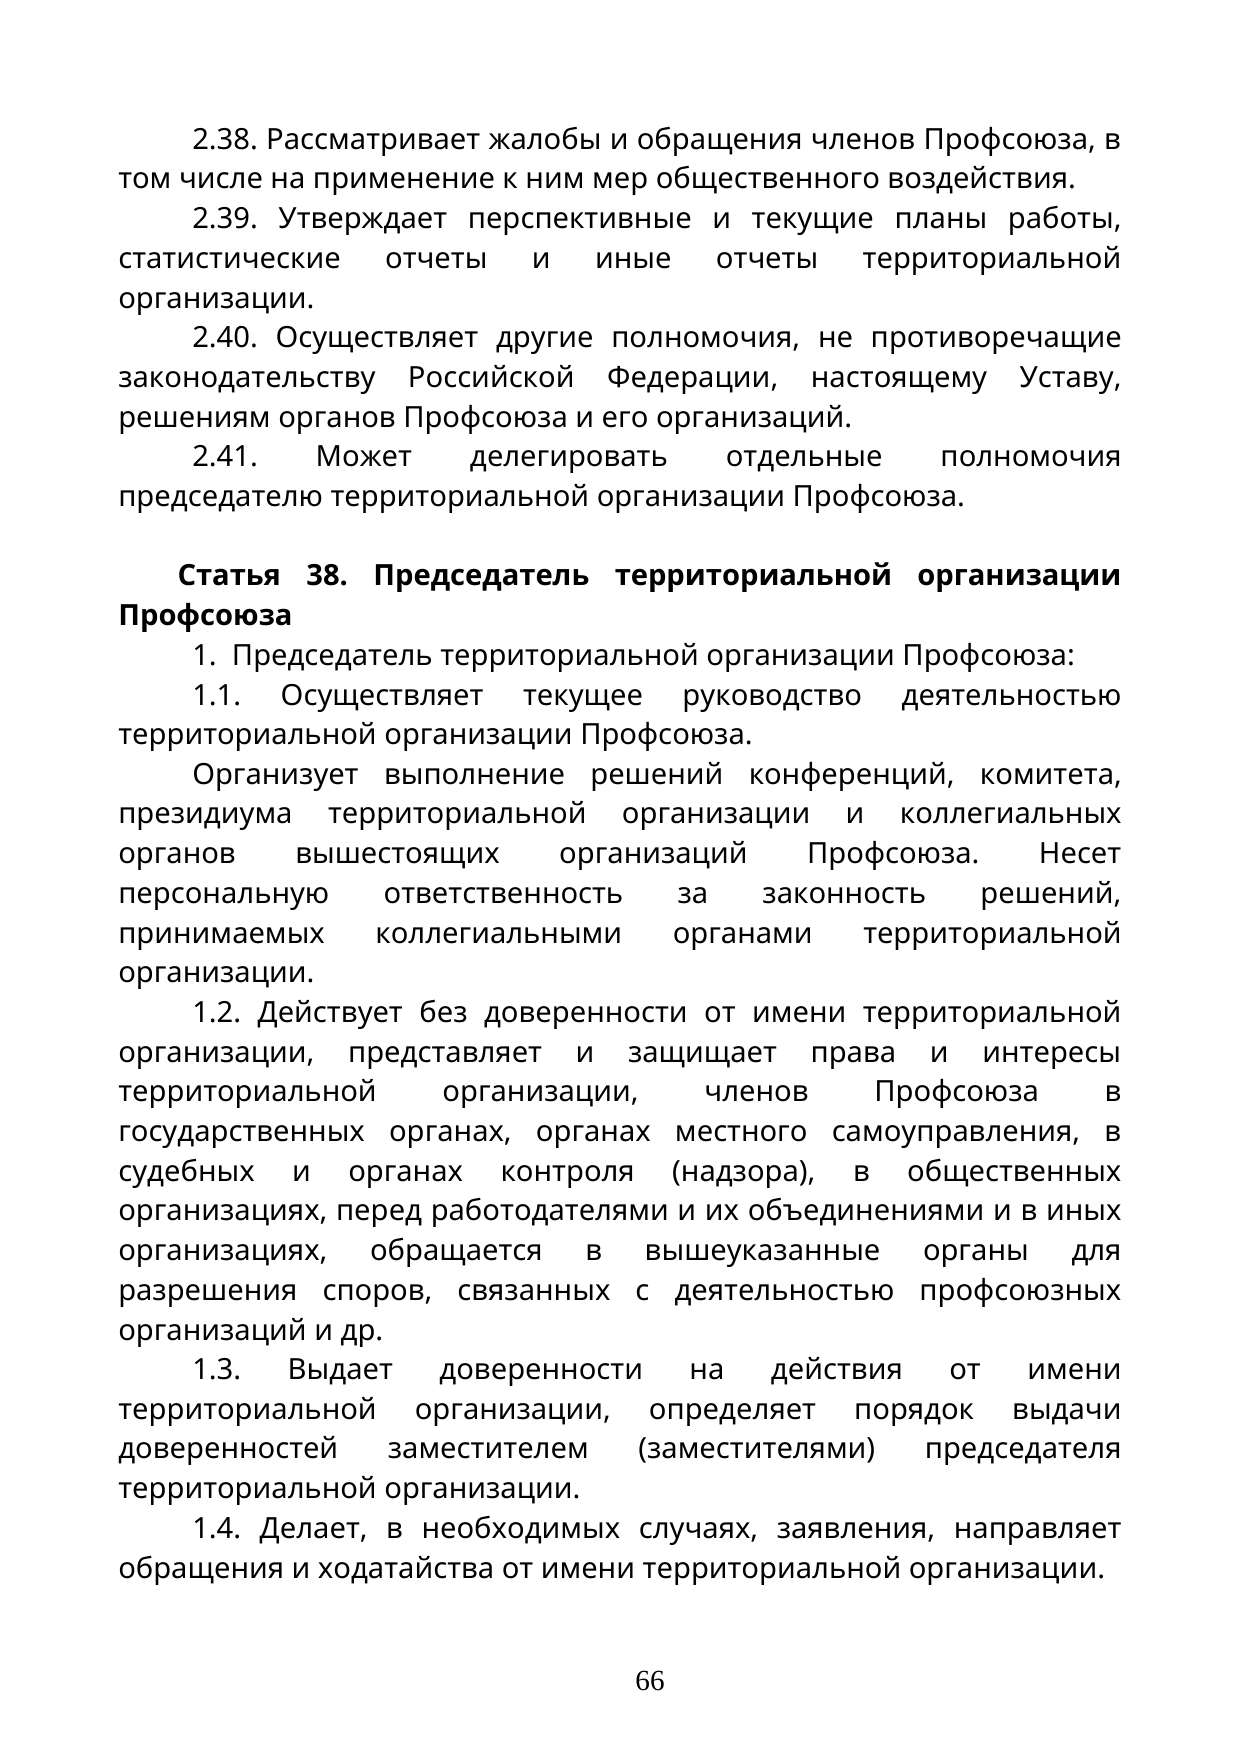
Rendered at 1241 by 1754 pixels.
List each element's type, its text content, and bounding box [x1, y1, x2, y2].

text 1.4. Делает, в необходимых случаях, заявления, направляет обращения и ходатайства от имени территориальной организации. [118, 1507, 1122, 1587]
text Статья 38. Председатель территориальной организации Профсоюза [118, 555, 1122, 634]
text 1.2. Действует без доверенности от имени территориальной организации, представляет и защищает права и интересы территориальной организации, членов Профсоюза в государственных органах, органах местного самоуправления, в судебных и органах контроля (надзора), в общественных организациях, перед работодателями и их объединениями и в иных организациях, обращается в вышеуказанные органы для разрешения споров, связанных с деятельностью профсоюзных организаций и др. [118, 991, 1122, 1348]
text 2.39. Утверждает перспективные и текущие планы работы, статистические отчеты и иные отчеты территориальной организации. [118, 197, 1122, 317]
text Организует выполнение решений конференций, комитета, президиума территориальной организации и коллегиальных органов вышестоящих организаций Профсоюза. Несет персональную ответственность за законность решений, принимаемых коллегиальными органами территориальной организации. [118, 753, 1122, 991]
text 1. Председатель территориальной организации Профсоюза: [118, 634, 1122, 674]
text 1.3. Выдает доверенности на действия от имени территориальной организации, определяет порядок выдачи доверенностей заместителем (заместителями) председателя территориальной организации. [118, 1348, 1122, 1507]
text 2.41. Может делегировать отдельные полномочия председателю территориальной организации Профсоюза. [118, 436, 1122, 515]
text 2.40. Осуществляет другие полномочия, не противоречащие законодательству Российской Федерации, настоящему Уставу, решениям органов Профсоюза и его организаций. [118, 317, 1122, 436]
text 1.1. Осуществляет текущее руководство деятельностью территориальной организации Профсоюза. [118, 674, 1122, 753]
text 2.38. Рассматривает жалобы и обращения членов Профсоюза, в том числе на применение к ним мер общественного воздействия. [118, 118, 1122, 197]
